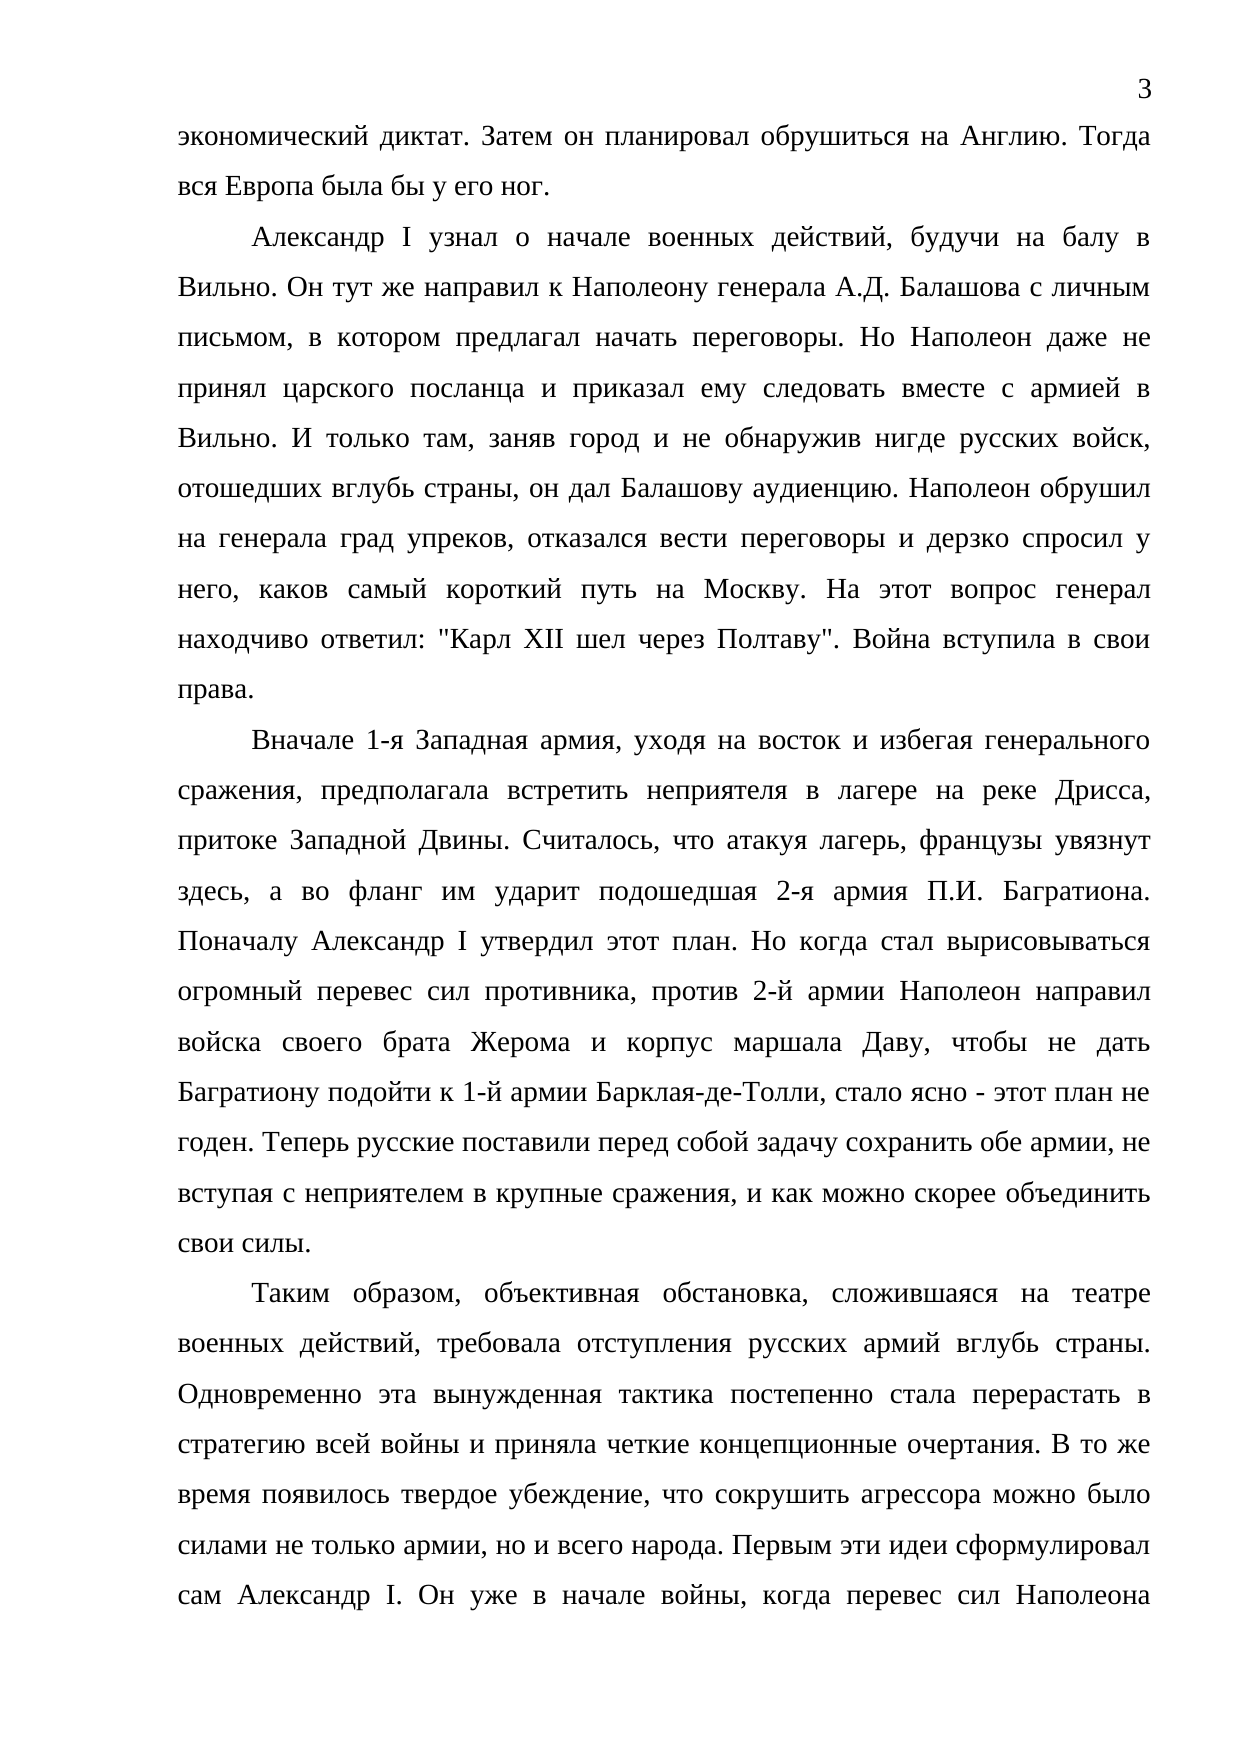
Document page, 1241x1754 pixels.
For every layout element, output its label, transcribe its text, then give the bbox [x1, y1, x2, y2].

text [177, 1275, 1152, 1611]
text Вначале 1-я Западная армия, уходя на восток и избегая генерального сражения, предполагала встретить неприятеля в лагере на реке Дрисса, притоке Западной Двины. Считалось, что атакуя лагерь, французы увязнут здесь, а во фланг им ударит подошедшая 2-я армия П.И. Багратиона. Поначалу Александр I утвердил этот план. Но когда стал вырисовываться огромный перевес сил противника, против 2-й армии Наполеон направил войска своего брата Жерома и корпус маршала Даву, чтобы не дать Багратиону подойти к 1-й армии Барклая-де-Толли, стало ясно - этот план не годен. Теперь русские поставили перед собой задачу сохранить обе армии, не вступая с неприятелем в крупные сражения, и как можно скорее объединить свои силы. [177, 722, 1152, 1258]
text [177, 118, 1152, 202]
text Александр I узнал о начале военных действий, будучи на балу в Вильно. Он тут же направил к Наполеону генерала А.Д. Балашова с личным письмом, в котором предлагал начать переговоры. Но Наполеон даже не принял царского посланца и приказал ему следовать вместе с армией в Вильно. И только там, заняв город и не обнаружив нигде русских войск, отошедших вглубь страны, он дал Балашову аудиенцию. Наполеон обрушил на генерала град упреков, отказался вести переговоры и дерзко спросил у него, каков самый короткий путь на Москву. На этот вопрос генерал находчиво ответил: "Карл XII шел через Полтаву". Война вступила в свои права. [177, 219, 1152, 705]
